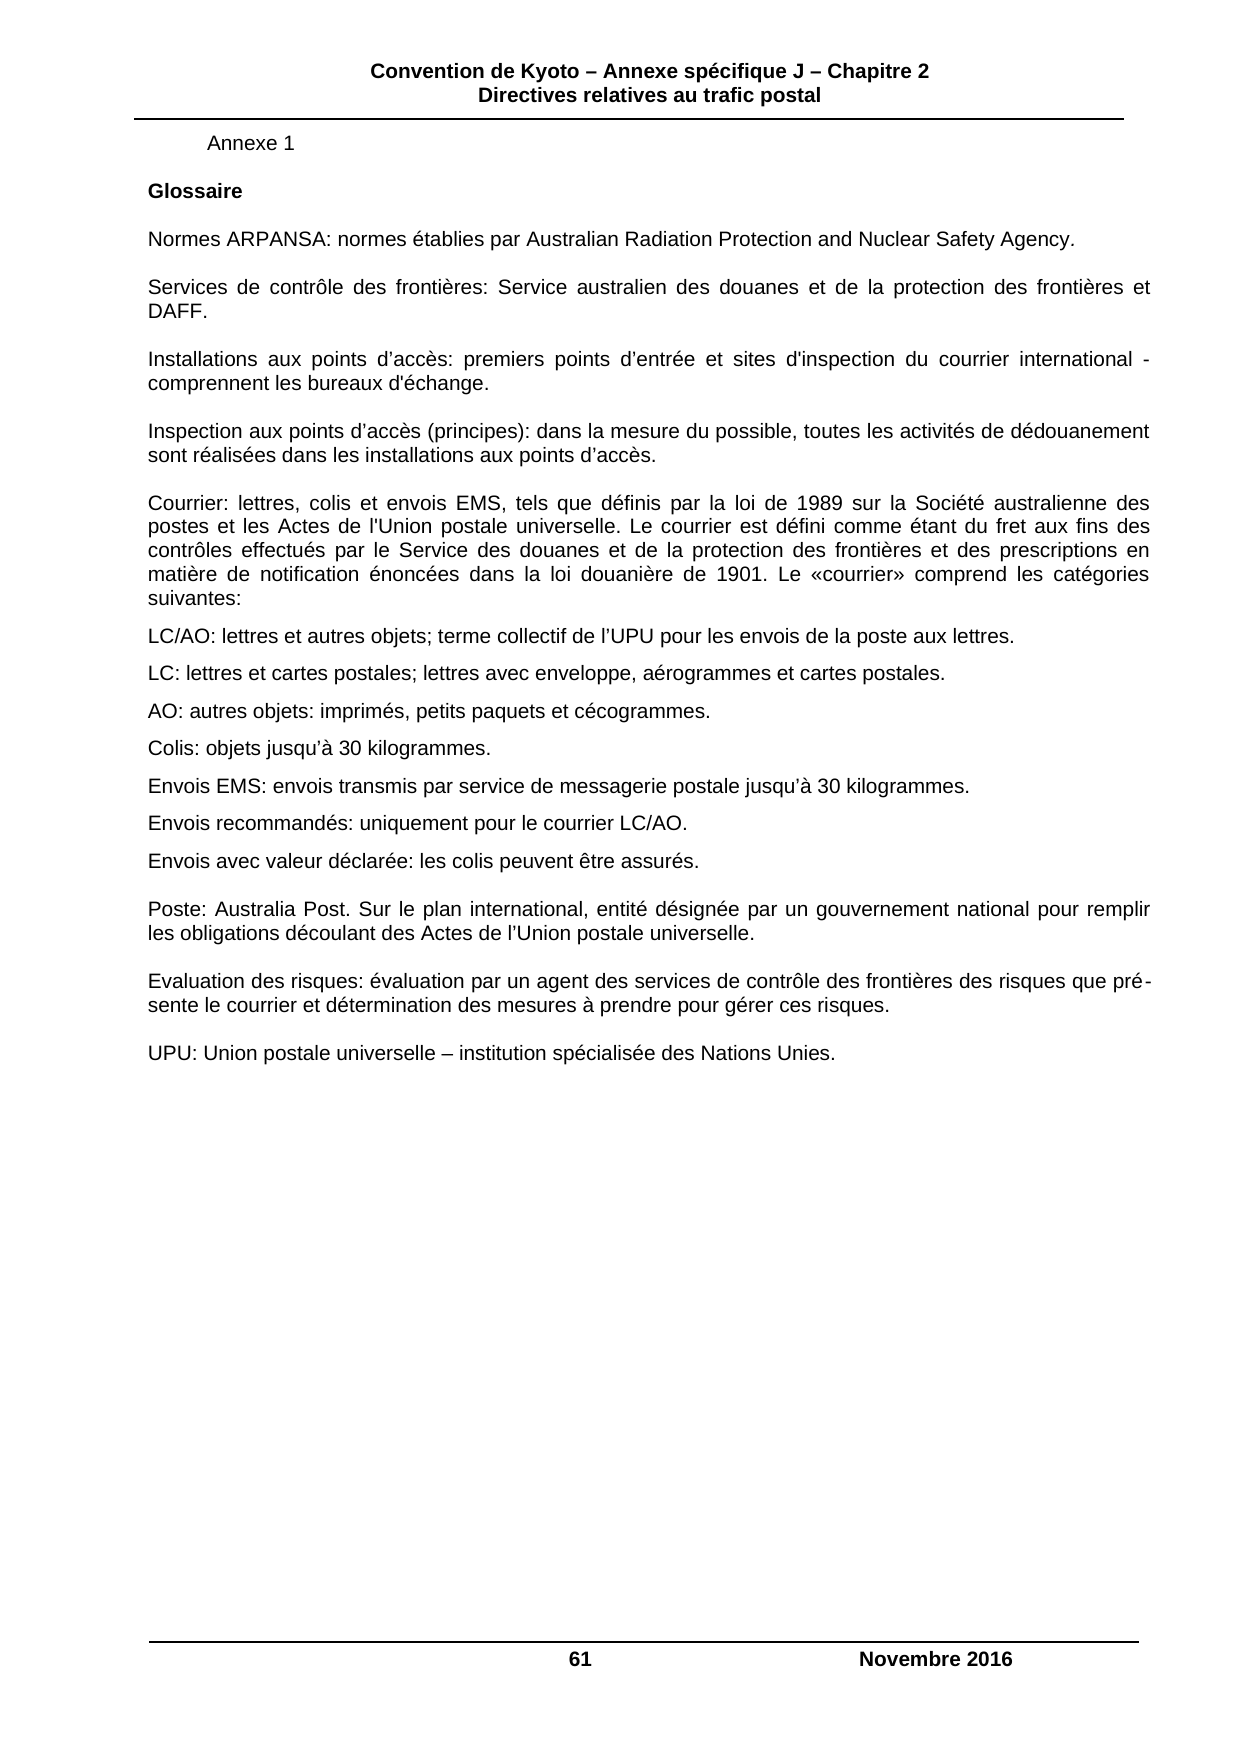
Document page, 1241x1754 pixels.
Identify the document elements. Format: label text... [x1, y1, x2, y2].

text Glossaire [148, 179, 1152, 203]
text UPU: Union postale universelle – institution spécialisée des Nations Unies. [148, 1040, 1152, 1064]
text Poste: Australia Post. Sur le plan international, entité désignée par un gouvernement national pour remplir les obligations découlant des Actes de l’Union postale universelle. [148, 897, 1152, 944]
text Normes ARPANSA: normes établies par Australian Radiation Protection and Nuclear Safety Agency. [148, 227, 1152, 251]
text LC/AO: lettres et autres objets; terme collectif de l’UPU pour les envois de la poste aux lettres. [148, 623, 1152, 648]
text Colis: objets jusqu’à 30 kilogrammes. [148, 735, 1152, 760]
text Envois avec valeur déclarée: les colis peuvent être assurés. [148, 848, 1152, 873]
text Envois EMS: envois transmis par service de messagerie postale jusqu’à 30 kilogrammes. [148, 773, 1152, 798]
text Envois recommandés: uniquement pour le courrier LC/AO. [148, 810, 1152, 835]
text Courrier: lettres, colis et envois EMS, tels que définis par la loi de 1989 sur la Société australienne des postes et les Actes de l'Union postale universelle. Le courrier est défini comme étant du fret aux fins des contrôles effectués par le Service des douanes et de la protection des frontières et des prescriptions en matière de notification énoncées dans la loi douanière de 1901. Le «courrier» comprend les catégories suivantes: [148, 490, 1152, 610]
text Installations aux points d’accès: premiers points d’entrée et sites d'inspection du courrier international - comprennent les bureaux d'échange. [148, 347, 1152, 394]
text Annexe 1 [148, 131, 1152, 155]
text LC: lettres et cartes postales; lettres avec enveloppe, aérogrammes et cartes postales. [148, 660, 1152, 685]
text Inspection aux points d’accès (principes): dans la mesure du possible, toutes les activités de dédouanement sont réalisées dans les installations aux points d’accès. [148, 418, 1152, 466]
text Evaluation des risques: évaluation par un agent des services de contrôle des frontières des risques que présente le courrier et détermination des mesures à prendre pour gérer ces risques. [148, 968, 1152, 1016]
text Services de contrôle des frontières: Service australien des douanes et de la protection des frontières et DAFF. [148, 275, 1152, 323]
text AO: autres objets: imprimés, petits paquets et cécogrammes. [148, 698, 1152, 723]
